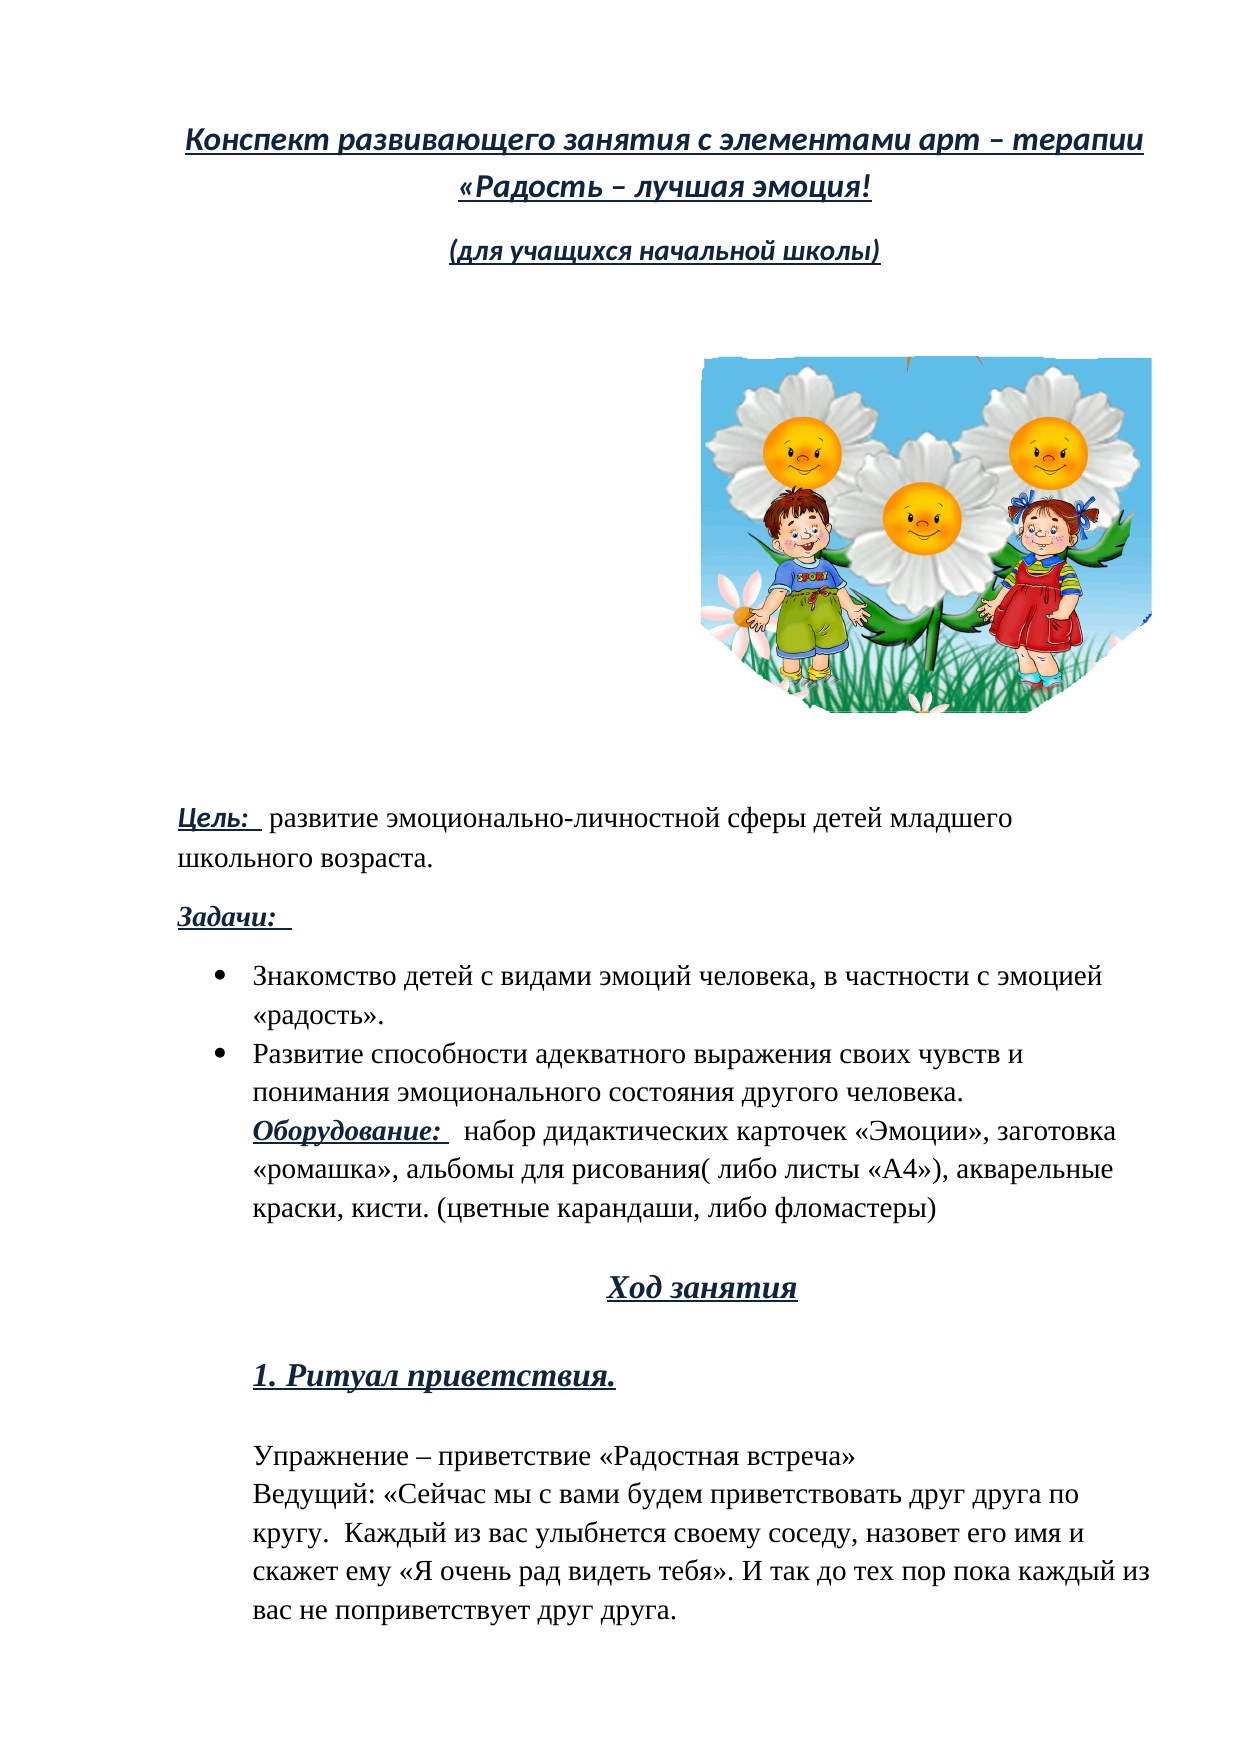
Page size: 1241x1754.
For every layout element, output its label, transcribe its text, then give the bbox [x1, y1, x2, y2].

text Конспект развивающего занятия с элементами арт – терапии «Радость – лучшая эмоция! [177, 118, 1152, 206]
picture [700, 356, 1152, 713]
text Цель: развитие эмоционально-личностной сферы детей младшего школьного возраста. [177, 799, 1152, 873]
list 1. Ритуал приветствия. [252, 1355, 1152, 1393]
text (для учащихся начальной школы) [177, 232, 1152, 268]
list Знакомство детей с видами эмоций человека, в частности с эмоцией «радость». [215, 958, 1152, 1031]
list Ход занятия [252, 1267, 1152, 1305]
list Ведущий: «Сейчас мы с вами будем приветствовать друг друга по кругу. Каждый из вас улыбнется своему соседу, назовет его имя и скажет ему «Я очень рад видеть тебя». И так до тех пор пока каждый из вас не поприветствует друг друга. [252, 1476, 1152, 1626]
text Задачи: [177, 899, 1152, 933]
list Упражнение – приветствие «Радостная встреча» [252, 1438, 1152, 1471]
list Оборудование: набор дидактических карточек «Эмоции», заготовка «ромашка», альбомы для рисования( либо листы «А4»), акварельные краски, кисти. (цветные карандаши, либо фломастеры) [252, 1113, 1152, 1223]
list Развитие способности адекватного выражения своих чувств и понимания эмоционального состояния другого человека. [215, 1036, 1152, 1108]
